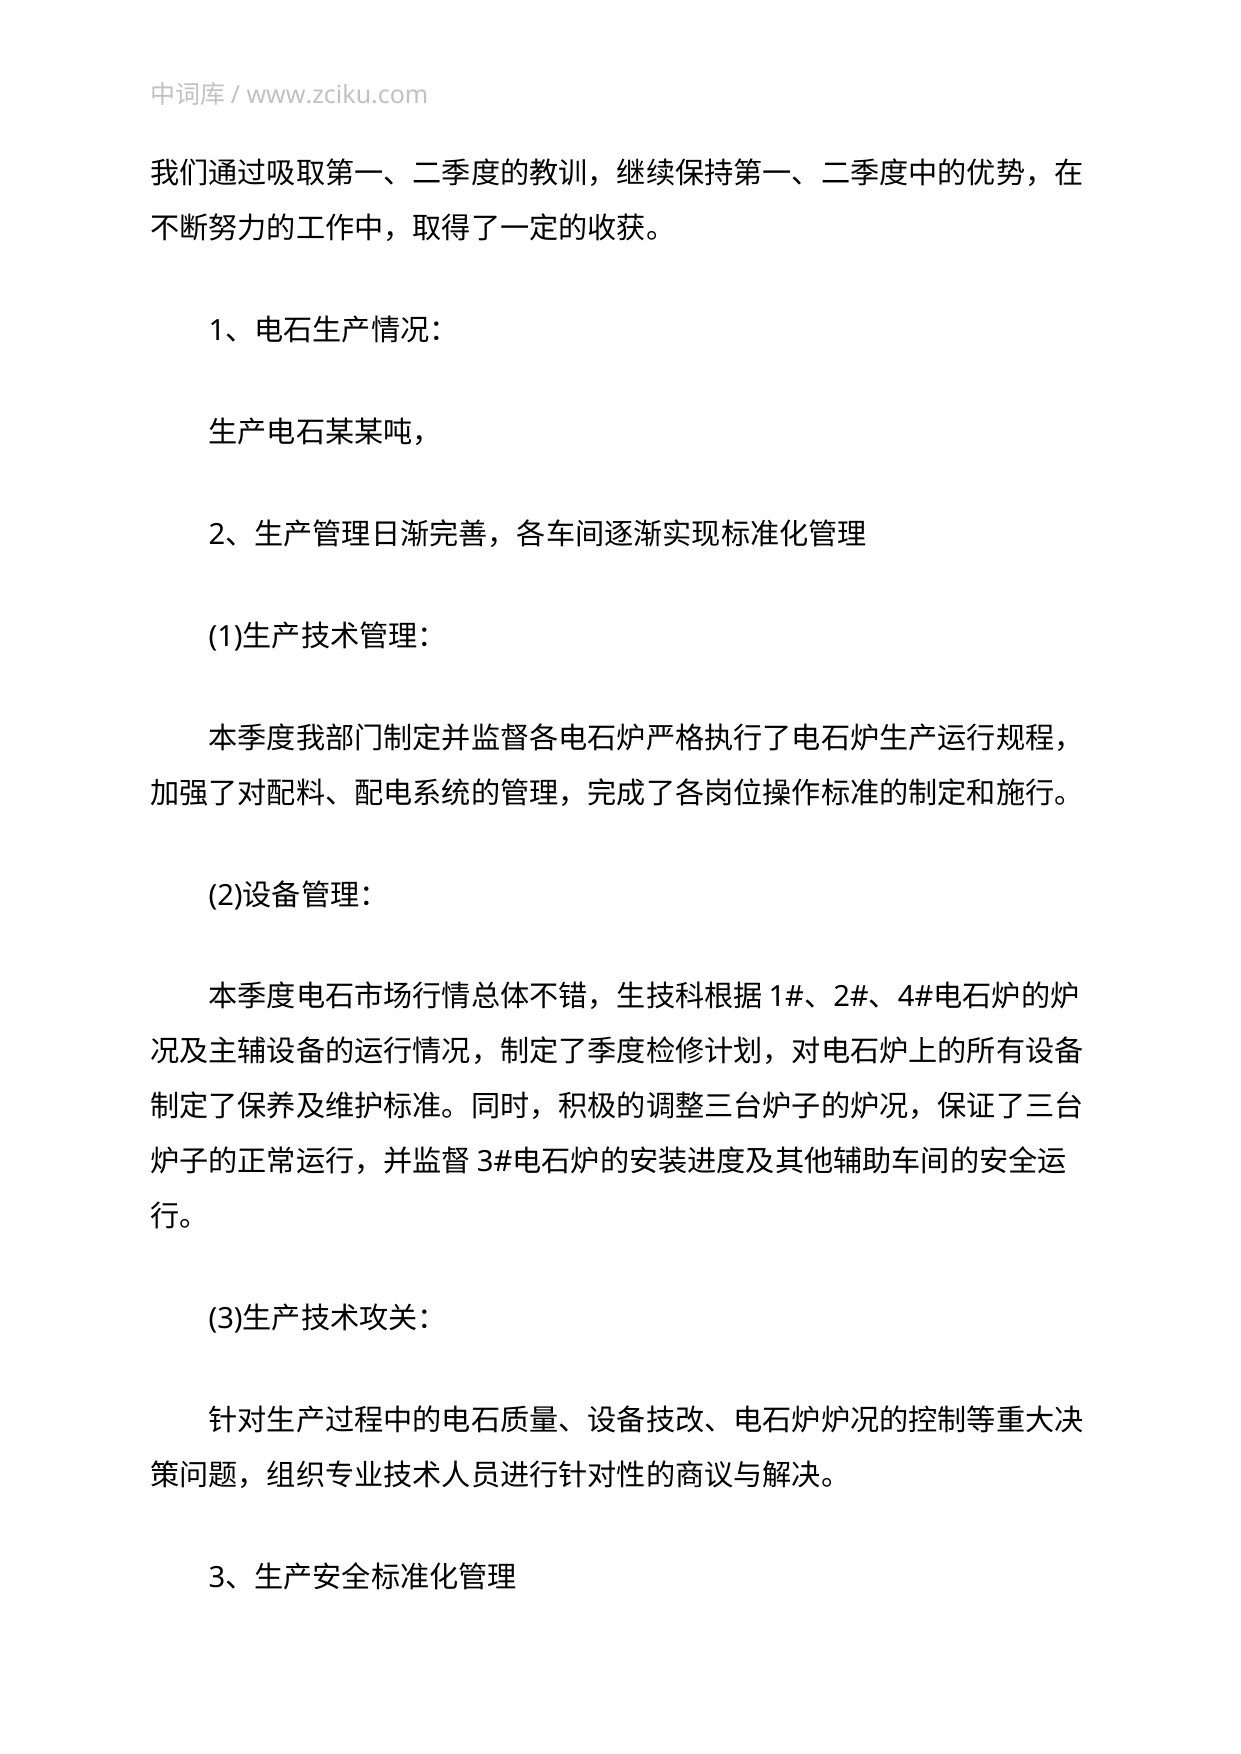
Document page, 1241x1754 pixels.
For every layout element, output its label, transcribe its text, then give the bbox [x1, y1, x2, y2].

text 本季度电石市场行情总体不错，生技科根据1#、2#、4#电石炉的炉况及主辅设备的运行情况，制定了季度检修计划，对电石炉上的所有设备制定了保养及维护标准。同时，积极的调整三台炉子的炉况，保证了三台炉子的正常运行，并监督3#电石炉的安装进度及其他辅助车间的安全运行。 [150, 973, 1090, 1235]
text 本季度我部门制定并监督各电石炉严格执行了电石炉生产运行规程，加强了对配料、配电系统的管理，完成了各岗位操作标准的制定和施行。 [150, 714, 1090, 812]
text 针对生产过程中的电石质量、设备技改、电石炉炉况的控制等重大决策问题，组织专业技术人员进行针对性的商议与解决。 [150, 1397, 1090, 1494]
text (1)生产技术管理： [150, 612, 1090, 655]
text 2、生产管理日渐完善，各车间逐渐实现标准化管理 [150, 510, 1090, 553]
text 3、生产安全标准化管理 [150, 1553, 1090, 1596]
text (3)生产技术攻关： [150, 1294, 1090, 1337]
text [150, 150, 1090, 247]
text 生产电石某某吨， [150, 409, 1090, 451]
text 1、电石生产情况： [150, 307, 1090, 349]
text (2)设备管理： [150, 871, 1090, 913]
